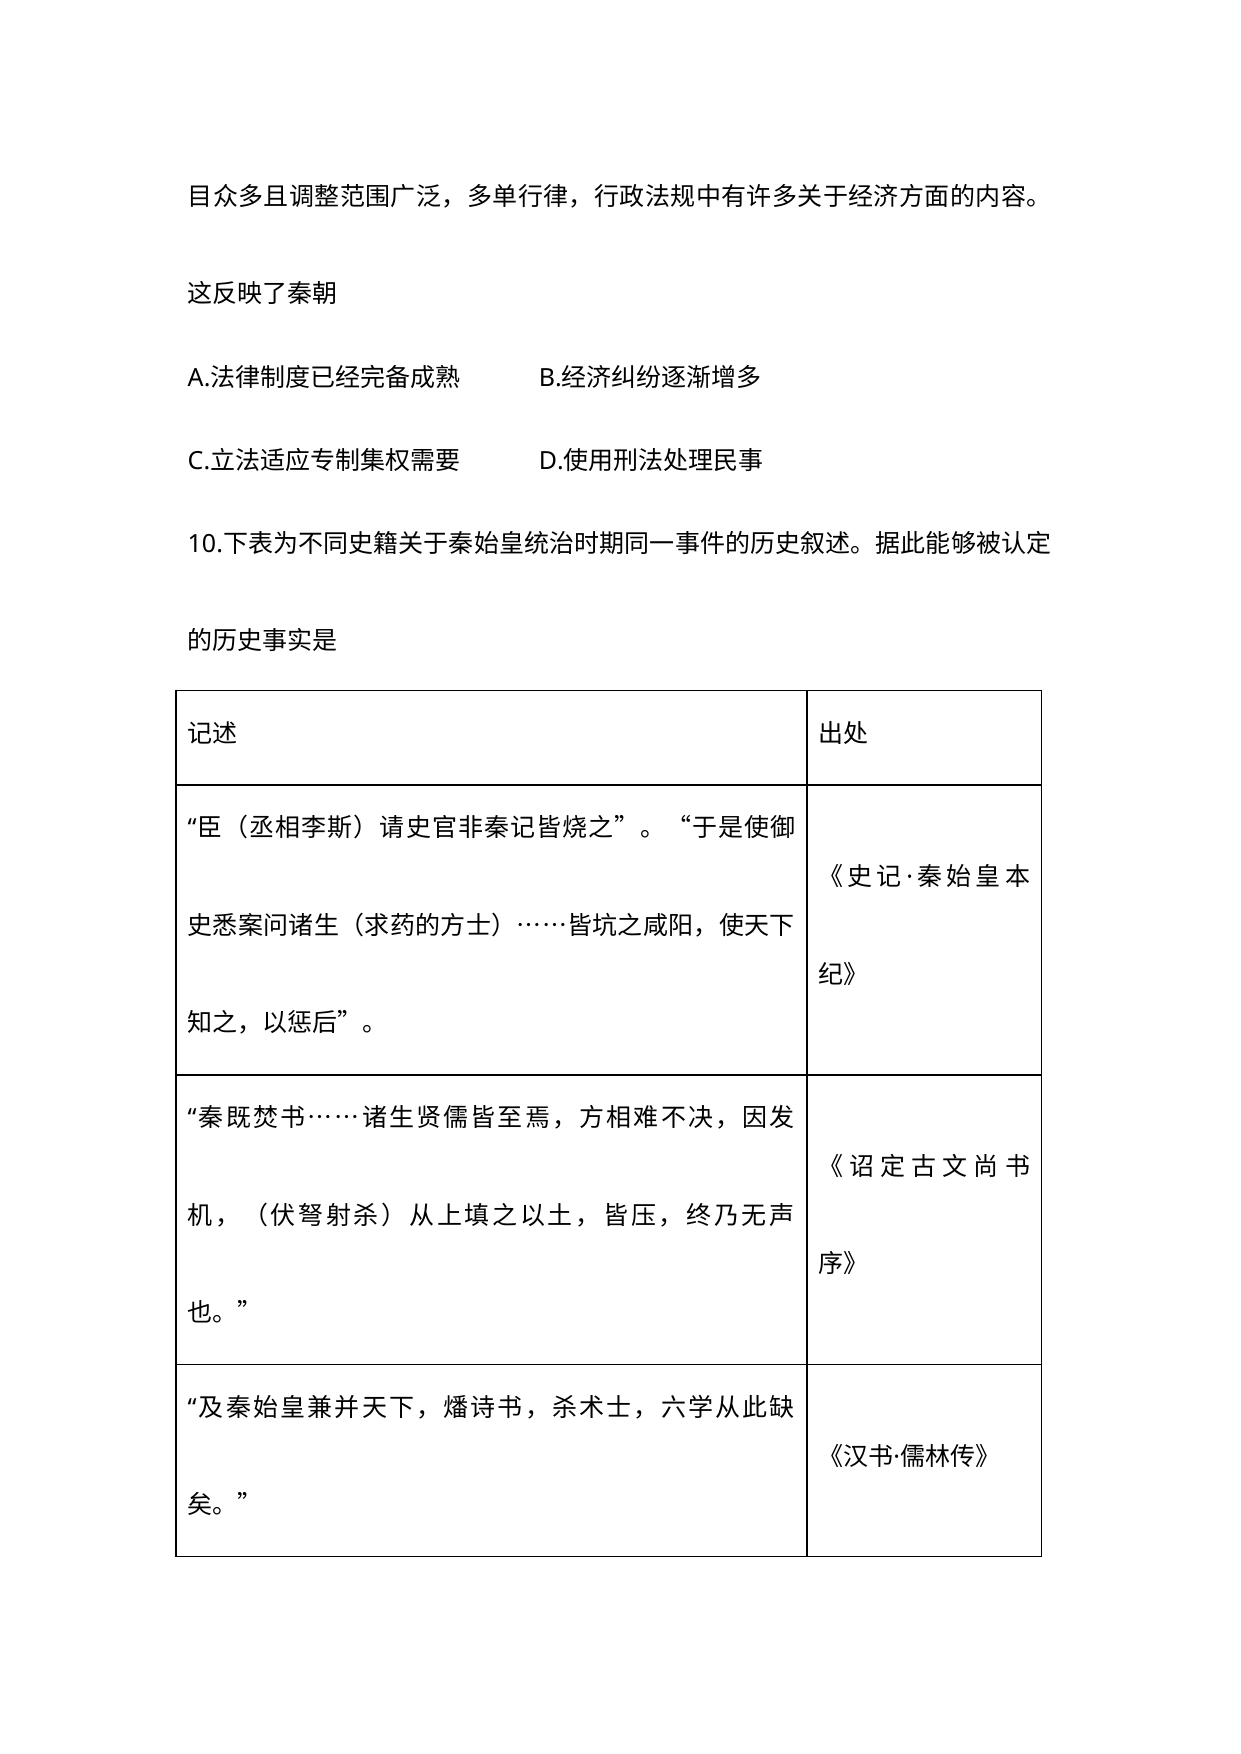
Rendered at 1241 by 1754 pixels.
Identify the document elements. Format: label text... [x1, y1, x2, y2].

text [187, 162, 1053, 324]
table_cell 《汉书·儒林传》 [808, 1365, 1041, 1556]
table_cell 《诏定古文尚书序》 [808, 1076, 1041, 1363]
table_cell 《史记·秦始皇本纪》 [808, 786, 1041, 1074]
table_cell “秦既焚书……诸生贤儒皆至焉，方相难不决，因发机，（伏弩射杀）从上填之以土，皆压，终乃无声也。” [177, 1076, 806, 1363]
text A.法律制度已经完备成熟 B.经济纠纷逐渐增多 [187, 343, 1053, 408]
table_cell “臣（丞相李斯）请史官非秦记皆烧之”。“于是使御史悉案问诸生（求药的方士）……皆坑之咸阳，使天下知之，以惩后”。 [177, 786, 806, 1074]
table_cell “及秦始皇兼并天下，燔诗书，杀术士，六学从此缺矣。” [177, 1365, 806, 1556]
text 10.下表为不同史籍关于秦始皇统治时期同一事件的历史叙述。据此能够被认定的历史事实是 [187, 509, 1053, 671]
text C.立法适应专制集权需要 D.使用刑法处理民事 [187, 426, 1053, 491]
table_header 记述 [177, 691, 806, 784]
table_header 出处 [808, 691, 1041, 784]
